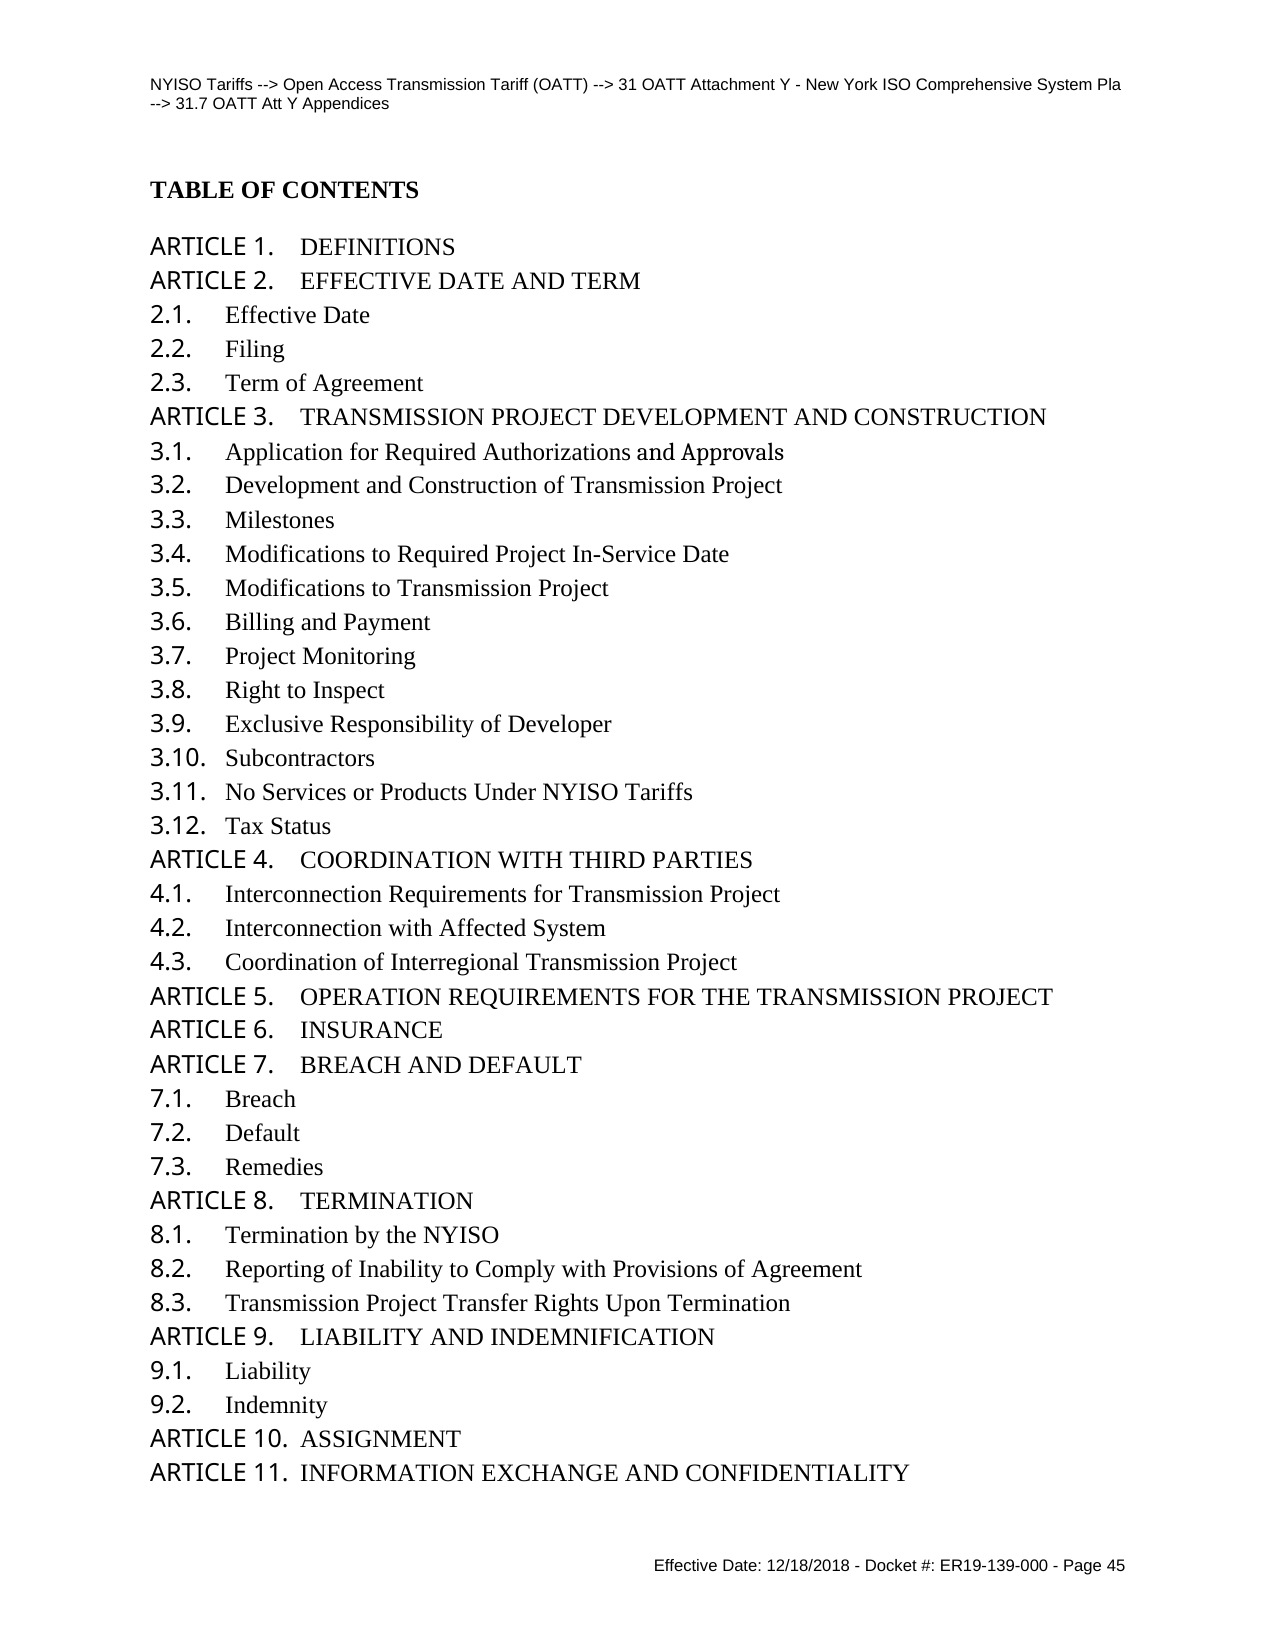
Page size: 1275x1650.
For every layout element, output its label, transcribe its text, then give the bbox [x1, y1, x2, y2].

text 7.3. Remedies [150, 1148, 1125, 1182]
text 3.3. Milestones [150, 501, 1125, 535]
text ARTICLE 6. INSURANCE [150, 1012, 1125, 1046]
text 2.3. Term of Agreement [150, 365, 1125, 399]
text 2.1. Effective Date [150, 297, 1125, 331]
text 4.1. Interconnection Requirements for Transmission Project [150, 876, 1125, 910]
text 8.1. Termination by the NYISO [150, 1217, 1125, 1251]
text ARTICLE 1. DEFINITIONS [150, 229, 1125, 263]
text 3.10. Subcontractors [150, 740, 1125, 774]
text 3.5. Modifications to Transmission Project [150, 569, 1125, 603]
text 3.4. Modifications to Required Project In-Service Date [150, 535, 1125, 569]
text 4.3. Coordination of Interregional Transmission Project [150, 944, 1125, 978]
text 3.12. Tax Status [150, 808, 1125, 842]
text 3.11. No Services or Products Under NYISO Tariffs [150, 774, 1125, 808]
text ARTICLE 2. EFFECTIVE DATE AND TERM [150, 263, 1125, 297]
text 9.2. Indemnity [150, 1387, 1125, 1421]
text 3.8. Right to Inspect [150, 672, 1125, 706]
text 3.7. Project Monitoring [150, 637, 1125, 672]
text 3.6. Billing and Payment [150, 603, 1125, 637]
text 3.1. Application for Required Authorizations and Approvals [150, 433, 1125, 467]
text ARTICLE 3. TRANSMISSION PROJECT DEVELOPMENT AND CONSTRUCTION [150, 399, 1125, 433]
text 9.1. Liability [150, 1353, 1125, 1387]
text ARTICLE 9. LIABILITY AND INDEMNIFICATION [150, 1319, 1125, 1353]
text TABLE OF CONTENTS [150, 175, 1162, 204]
text ARTICLE 11. INFORMATION EXCHANGE AND CONFIDENTIALITY [150, 1455, 1125, 1489]
text 2.2. Filing [150, 331, 1125, 365]
text 7.2. Default [150, 1114, 1125, 1148]
text 8.2. Reporting of Inability to Comply with Provisions of Agreement [150, 1251, 1125, 1285]
text 3.9. Exclusive Responsibility of Developer [150, 706, 1125, 740]
text ARTICLE 4. COORDINATION WITH THIRD PARTIES [150, 842, 1125, 876]
text ARTICLE 10. ASSIGNMENT [150, 1421, 1125, 1455]
text 3.2. Development and Construction of Transmission Project [150, 467, 1125, 501]
text 8.3. Transmission Project Transfer Rights Upon Termination [150, 1285, 1125, 1319]
text ARTICLE 7. BREACH AND DEFAULT [150, 1046, 1125, 1080]
text 4.2. Interconnection with Affected System [150, 910, 1125, 944]
text ARTICLE 8. TERMINATION [150, 1182, 1125, 1217]
text 7.1. Breach [150, 1080, 1125, 1114]
text ARTICLE 5. OPERATION REQUIREMENTS FOR THE TRANSMISSION PROJECT [150, 978, 1125, 1012]
